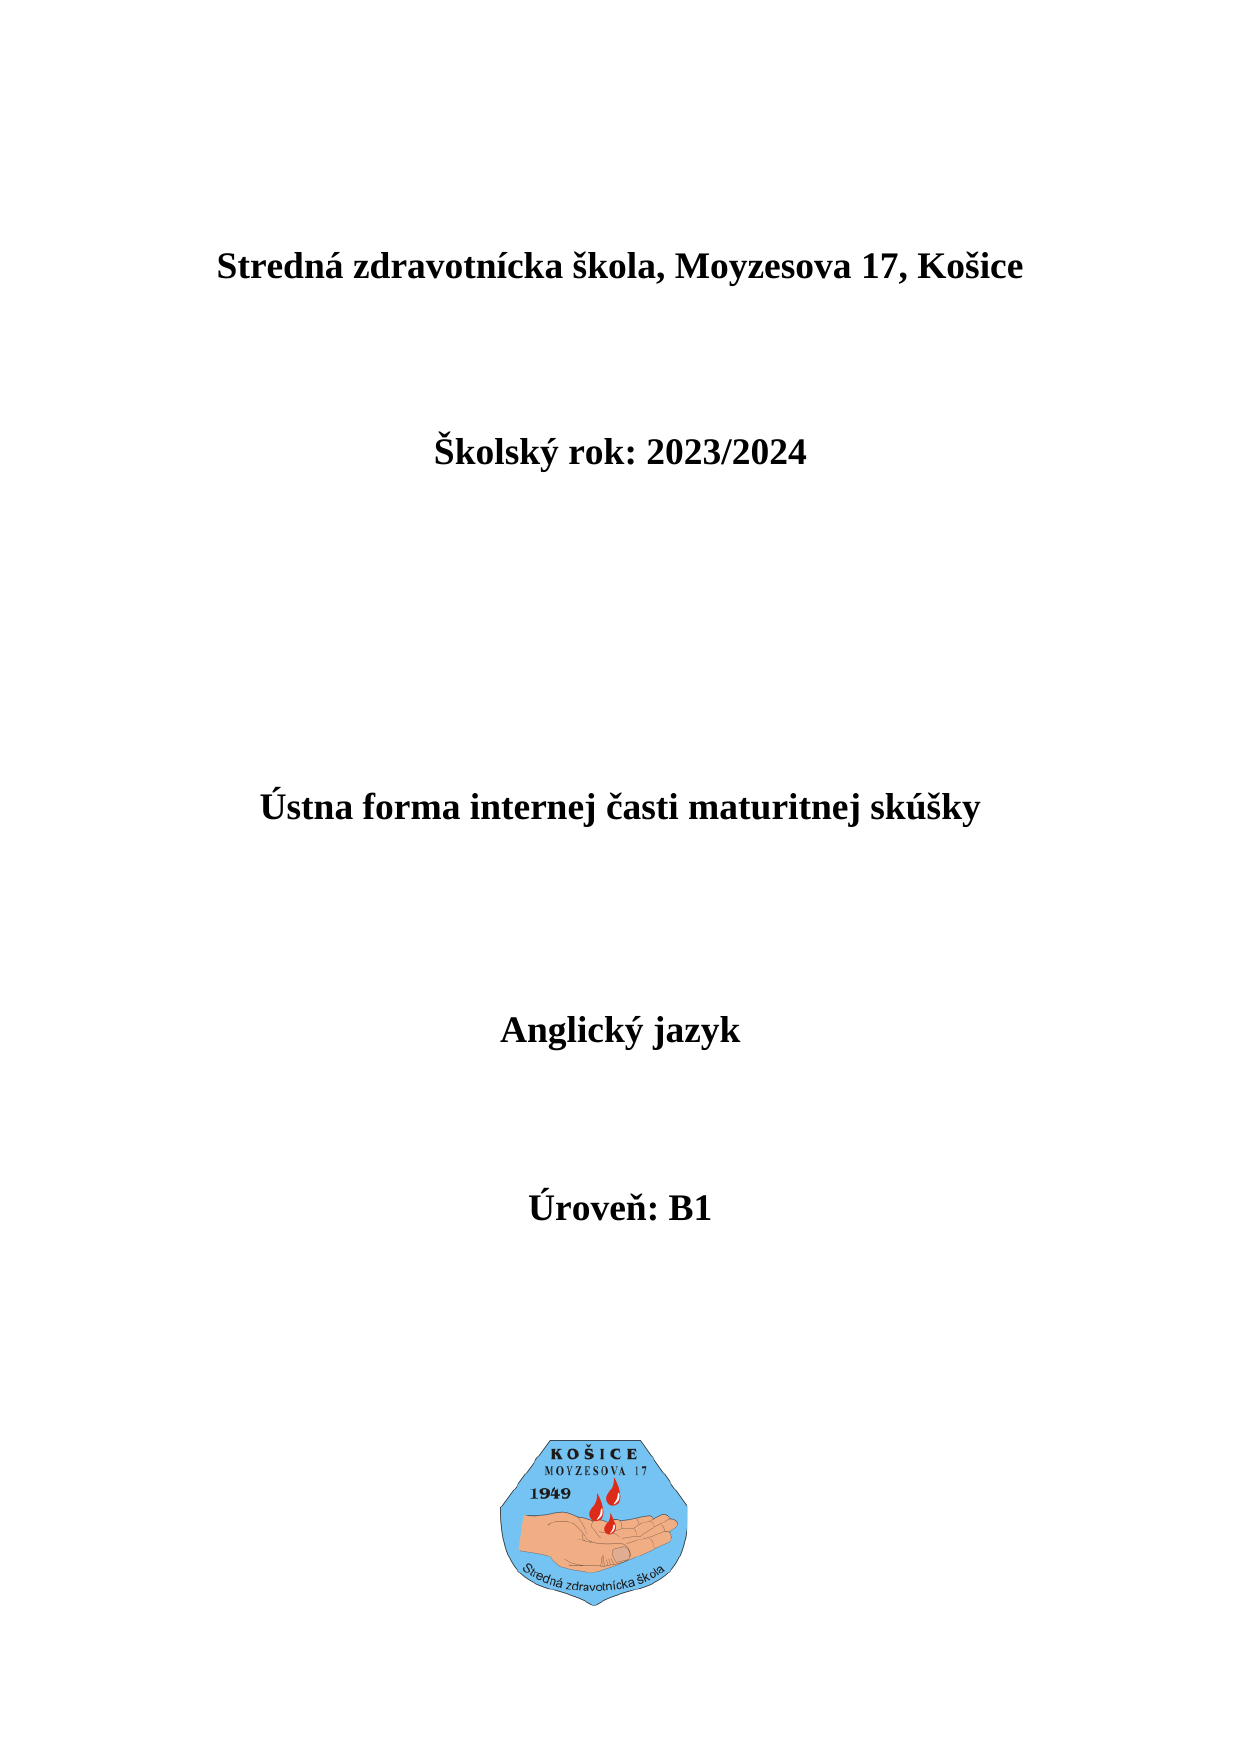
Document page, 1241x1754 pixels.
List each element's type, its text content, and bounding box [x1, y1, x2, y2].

text Úroveň: B1 [148, 1185, 1093, 1228]
text Školský rok: 2023/2024 [148, 430, 1093, 473]
picture [500, 1440, 688, 1606]
text Ústna forma internej časti maturitnej skúšky [148, 784, 1093, 827]
text Anglický jazyk [148, 1008, 1093, 1051]
text Stredná zdravotnícka škola, Moyzesova 17, Košice [148, 243, 1093, 286]
